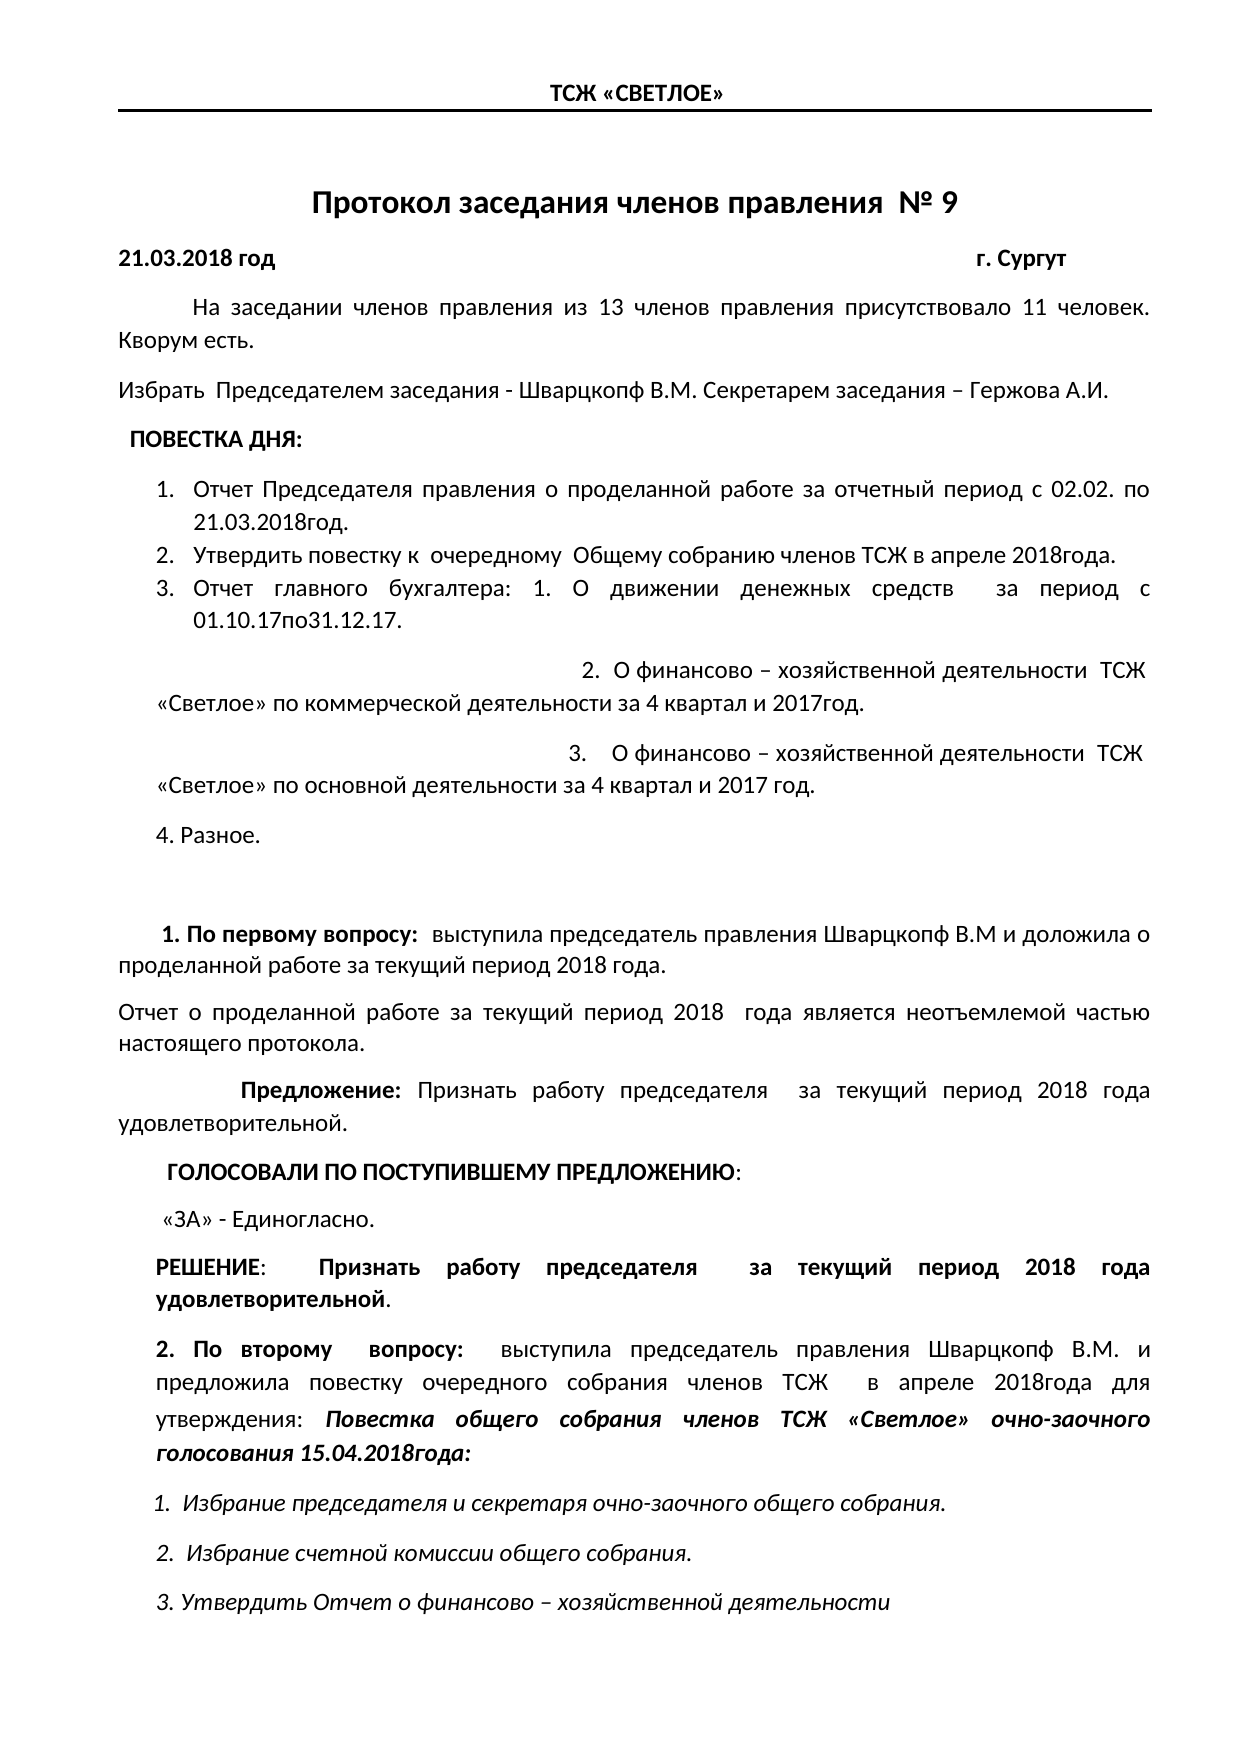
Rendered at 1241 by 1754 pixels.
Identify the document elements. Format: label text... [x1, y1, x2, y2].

text 2. О финансово – хозяйственной деятельности ТСЖ «Светлое» по коммерческой деятельности за 4 квартал и 2017год. [156, 654, 1152, 718]
text 1. По первому вопросу: выступила председатель правления Шварцкопф В.М и доложила о проделанной работе за текущий период 2018 года. [118, 918, 1152, 979]
text Отчет о проделанной работе за текущий период 2018 года является неотъемлемой частью настоящего протокола. [118, 996, 1152, 1057]
text 4. Разное. [156, 819, 1152, 850]
text 2. Избрание счетной комиссии общего собрания. [156, 1537, 1152, 1567]
text 3. О финансово – хозяйственной деятельности ТСЖ «Светлое» по основной деятельности за 4 квартал и 2017 год. [156, 737, 1152, 800]
text 3. Утвердить Отчет о финансово – хозяйственной деятельности [156, 1586, 1152, 1617]
list Утвердить повестку к очередному Общему собранию членов ТСЖ в апреле 2018года. [156, 539, 1152, 569]
text ПОВЕСТКА ДНЯ: [118, 423, 1152, 454]
text РЕШЕНИЕ: Признать работу председателя за текущий период 2018 года удовлетворительной. [156, 1251, 1152, 1314]
text Протокол заседания членов правления № 9 [118, 181, 1152, 222]
text Предложение: Признать работу председателя за текущий период 2018 года удовлетворительной. [118, 1074, 1152, 1137]
text ГОЛОСОВАЛИ ПО ПОСТУПИВШЕМУ ПРЕДЛОЖЕНИЮ: [148, 1156, 1152, 1187]
text На заседании членов правления из 13 членов правления присутствовало 11 человек. Кворум есть. [118, 291, 1152, 355]
text ТСЖ «СВЕТЛОЕ» [118, 77, 1152, 109]
list Отчет Председателя правления о проделанной работе за отчетный период с 02.02. по 21.03.2018год. [156, 473, 1152, 536]
text Избрать Председателем заседания - Шварцкопф В.М. Секретарем заседания – Гержова А.И. [118, 374, 1152, 404]
text «ЗА» - Единогласно. [148, 1203, 1152, 1234]
text 21.03.2018 год г. Сургут [118, 242, 1152, 272]
text 2. По второму вопросу: выступила председатель правления Шварцкопф В.М. и предложила повестку очередного собрания членов ТСЖ в апреле 2018года для утверждения: Повестка общего собрания членов ТСЖ «Светлое» очно-заочного голосования 15.04.2018года: [156, 1333, 1152, 1468]
list Отчет главного бухгалтера: 1. О движении денежных средств за период с 01.10.17по31.12.17. [156, 572, 1152, 635]
text 1. Избрание председателя и секретаря очно-заочного общего собрания. [118, 1487, 1152, 1518]
